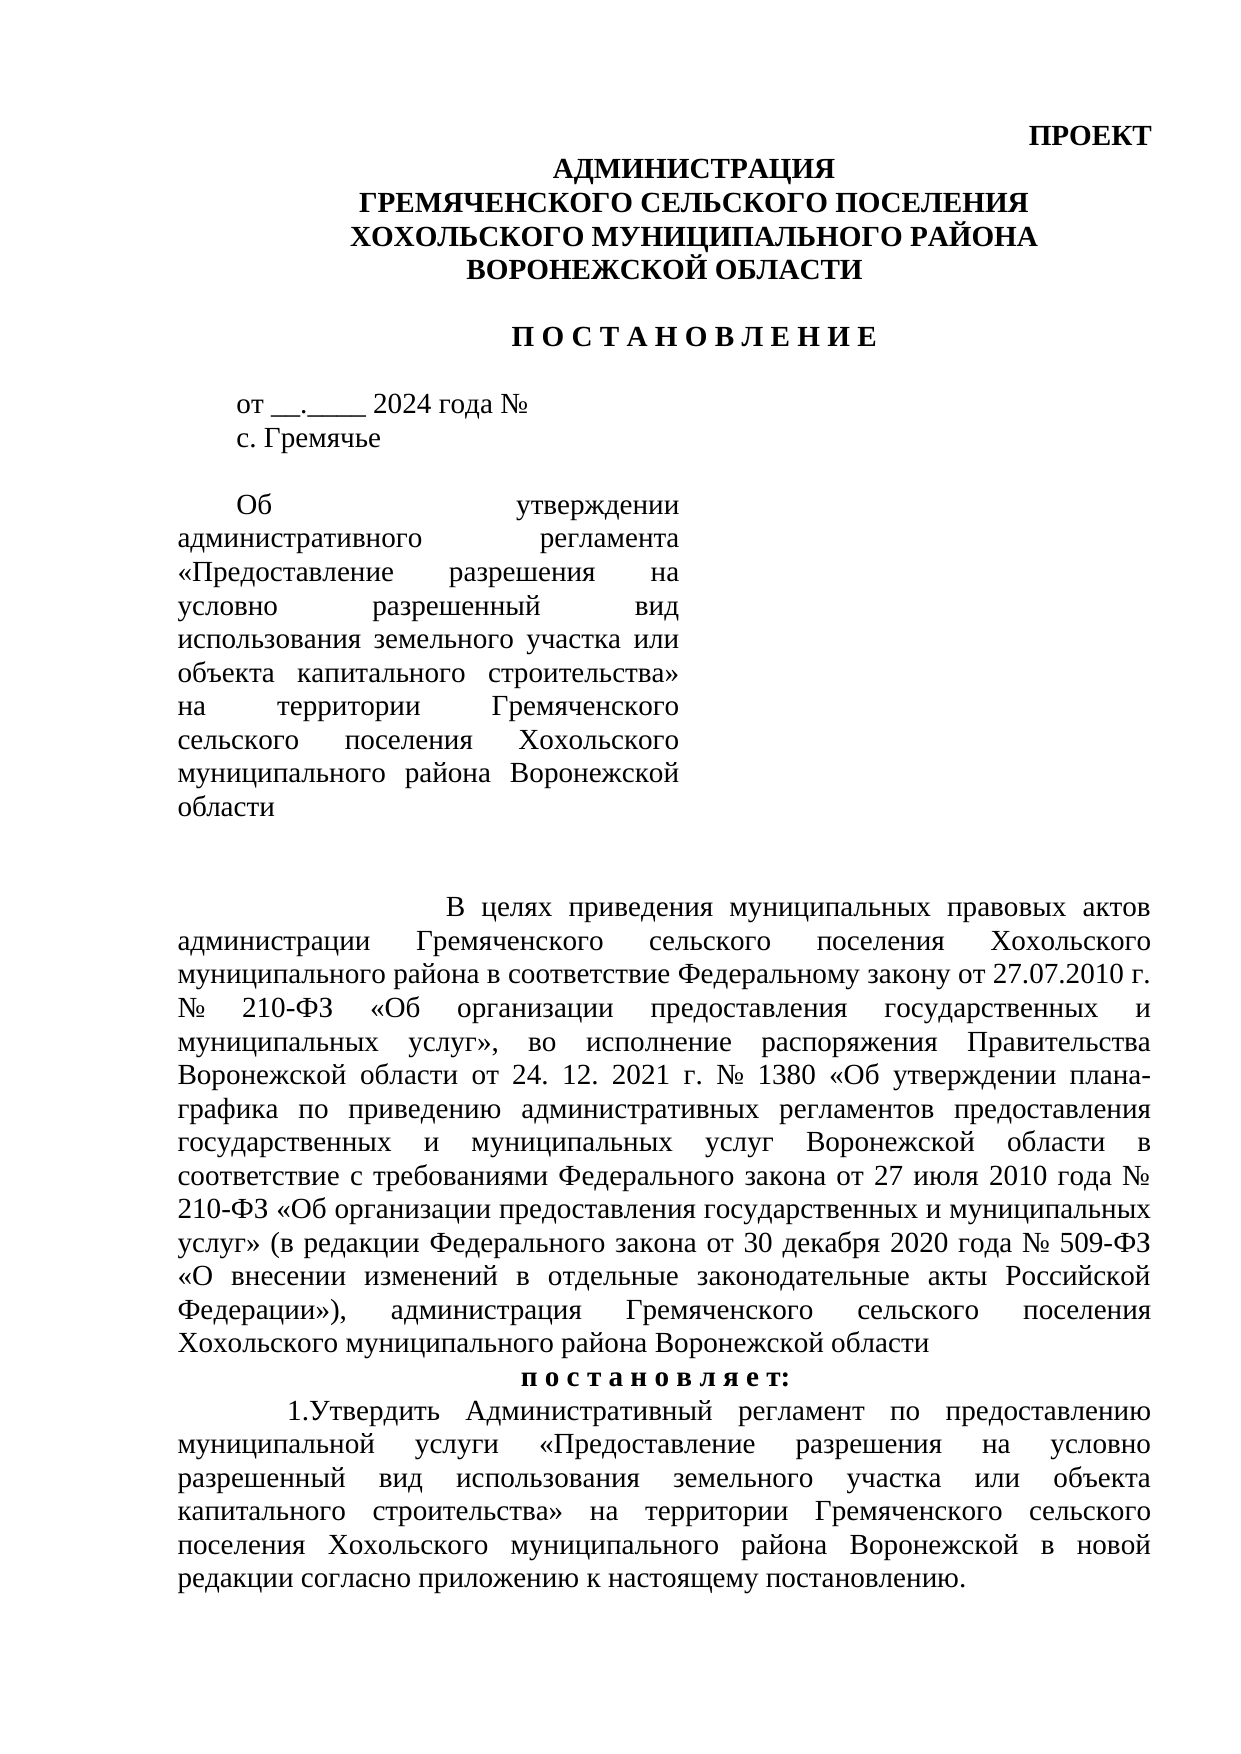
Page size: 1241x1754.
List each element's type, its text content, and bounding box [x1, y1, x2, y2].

text ПРОЕКТ [177, 118, 1152, 152]
text ГРЕМЯЧЕНСКОГО СЕЛЬСКОГО ПОСЕЛЕНИЯ [177, 185, 1152, 219]
text В целях приведения муниципальных правовых актов администрации Гремяченского сельского поселения Хохольского муниципального района в соответствие Федеральному закону от 27.07.. № 210-ФЗ «Об организации предоставления государственных и муниципальных услуг», во исполнение распоряжения Правительства Воронежской области от 24. 12. 2021 г. № 1380 «Об утверждении плана-графика по приведению административных регламентов предоставления государственных и муниципальных услуг Воронежской области в соответствие с требованиями Федерального закона от 27 июля 2010 года № 210-ФЗ «Об организации предоставления государственных и муниципальных услуг» (в редакции Федерального закона от 30 декабря 2020 года № 509-ФЗ «О внесении изменений в отдельные законодательные акты Российской Федерации»), администрация Гремяченского сельского поселения Хохольского муниципального района Воронежской области [177, 889, 1152, 1359]
text П О С Т А Н О В Л Е Н И Е [177, 319, 1152, 353]
text Об утверждении административного регламента «Предоставление разрешения на условно разрешенный вид использования земельного участка или объекта капитального строительства» на территории Гремяченского сельского поселения Хохольского муниципального района Воронежской области [177, 487, 679, 822]
text п о с т а н о в л я е т: [177, 1359, 1152, 1393]
text от __.____ 2024 года № [177, 386, 1152, 420]
text ХОХОЛЬСКОГО МУНИЦИПАЛЬНОГО РАЙОНА ВОРОНЕЖСКОЙ ОБЛАСТИ [177, 219, 1152, 286]
text 1.Утвердить Административный регламент по предоставлению муниципальной услуги «Предоставление разрешения на условно разрешенный вид использования земельного участка или объекта капитального строительства» на территории Гремяченского сельского поселения Хохольского муниципального района Воронежской в новой редакции согласно приложению к настоящему постановлению. [177, 1393, 1152, 1594]
text с. Гремячье [177, 420, 1152, 453]
text АДМИНИСТРАЦИЯ [177, 152, 1152, 185]
